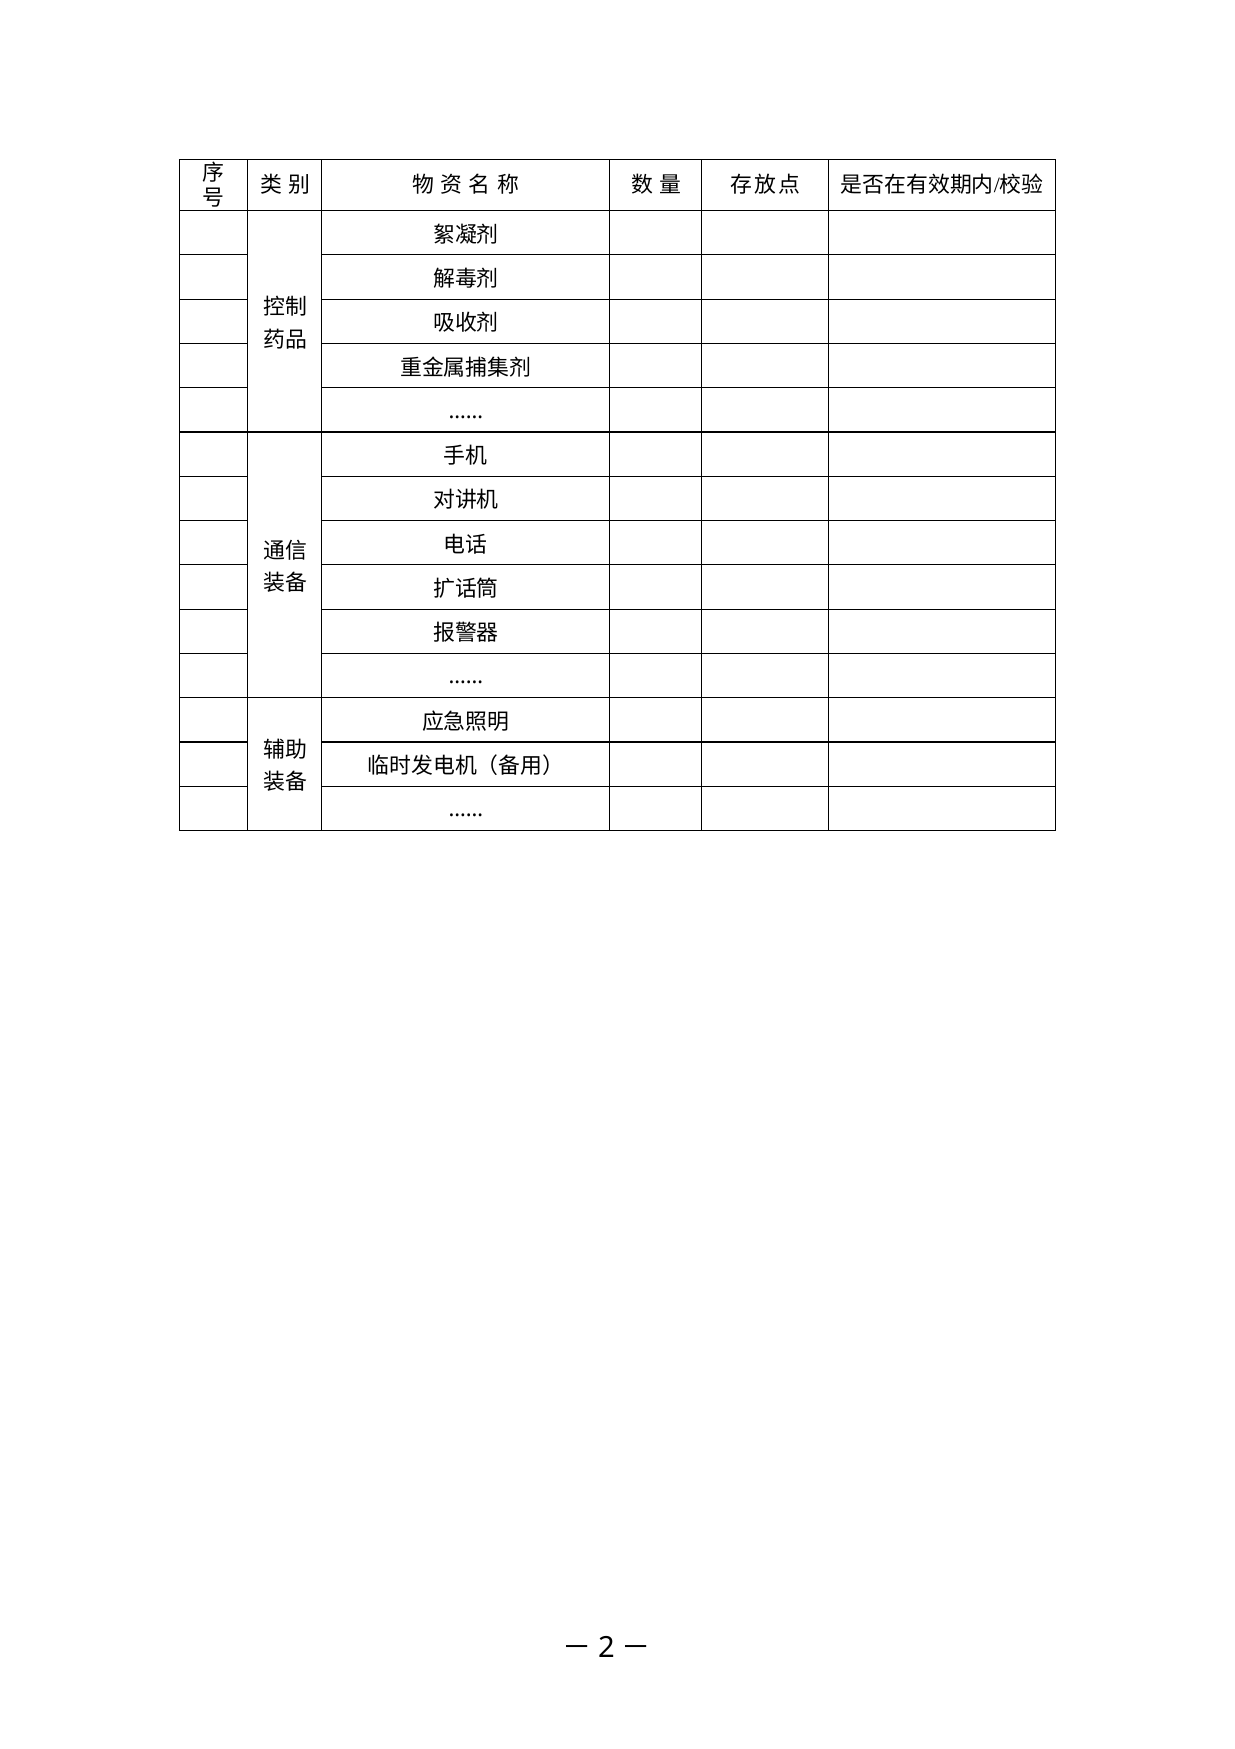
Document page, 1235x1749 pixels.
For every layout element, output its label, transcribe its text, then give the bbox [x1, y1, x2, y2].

table_cell [180, 211, 247, 254]
table_cell [702, 521, 828, 564]
table_cell [610, 743, 701, 786]
table_cell [829, 698, 1055, 741]
table_cell [180, 743, 247, 786]
table_header 序号 [180, 160, 247, 210]
table_cell [702, 743, 828, 786]
table_cell 辅助装备 [248, 698, 321, 830]
table_cell [180, 255, 247, 299]
table_cell 扩话筒 [322, 565, 609, 608]
table_cell [702, 255, 828, 299]
table_cell [180, 477, 247, 520]
table_cell [829, 743, 1055, 786]
table_cell [829, 300, 1055, 343]
table_cell [610, 698, 701, 741]
table_cell …… [322, 787, 609, 830]
table_cell [829, 565, 1055, 608]
table_cell [180, 433, 247, 476]
table_cell [829, 610, 1055, 653]
table_cell [180, 565, 247, 608]
table_cell [829, 255, 1055, 299]
table_cell [702, 698, 828, 741]
table_cell [702, 654, 828, 697]
table_cell [702, 477, 828, 520]
table_cell [610, 344, 701, 387]
table_cell [829, 787, 1055, 830]
table_cell [610, 477, 701, 520]
table_header 类别 [248, 160, 321, 210]
table_cell [610, 255, 701, 299]
table_cell [829, 211, 1055, 254]
table_cell [829, 388, 1055, 431]
table_cell [702, 610, 828, 653]
table_cell [610, 388, 701, 431]
table_cell [180, 344, 247, 387]
table_cell [610, 654, 701, 697]
table_cell 对讲机 [322, 477, 609, 520]
table_cell [180, 521, 247, 564]
table_cell [702, 388, 828, 431]
table_cell [180, 654, 247, 697]
table_cell [180, 698, 247, 741]
table_cell [180, 610, 247, 653]
table_cell 电话 [322, 521, 609, 564]
table_cell [610, 565, 701, 608]
table_cell [829, 521, 1055, 564]
table_cell 应急照明 [322, 698, 609, 741]
table_header 存放点 [702, 160, 828, 210]
table_cell [180, 300, 247, 343]
table_cell [829, 477, 1055, 520]
table_cell [829, 654, 1055, 697]
table_cell [702, 787, 828, 830]
table_cell [829, 433, 1055, 476]
table_cell 絮凝剂 [322, 211, 609, 254]
table_cell 重金属捕集剂 [322, 344, 609, 387]
table_cell 临时发电机（备用） [322, 743, 609, 786]
table_cell [610, 787, 701, 830]
table_cell [702, 565, 828, 608]
table_header 数量 [610, 160, 701, 210]
table_header 是否在有效期内/校验 [829, 160, 1055, 210]
table_cell [610, 521, 701, 564]
table_cell [702, 344, 828, 387]
table_cell 报警器 [322, 610, 609, 653]
table_cell …… [322, 388, 609, 431]
table_cell [180, 787, 247, 830]
table_cell [610, 300, 701, 343]
table_cell [702, 300, 828, 343]
table_cell 污染控制药品 [248, 211, 321, 431]
table_cell 解毒剂 [322, 255, 609, 299]
table_cell [180, 388, 247, 431]
table_cell …… [322, 654, 609, 697]
table_cell [702, 211, 828, 254]
table_cell 手机 [322, 433, 609, 476]
table_cell [702, 433, 828, 476]
table_cell 吸收剂 [322, 300, 609, 343]
table_cell [610, 211, 701, 254]
table_cell [829, 344, 1055, 387]
table_cell [610, 610, 701, 653]
table_cell [610, 433, 701, 476]
table_cell 通信装备 [248, 433, 321, 697]
table_header 物资名称 [322, 160, 609, 210]
